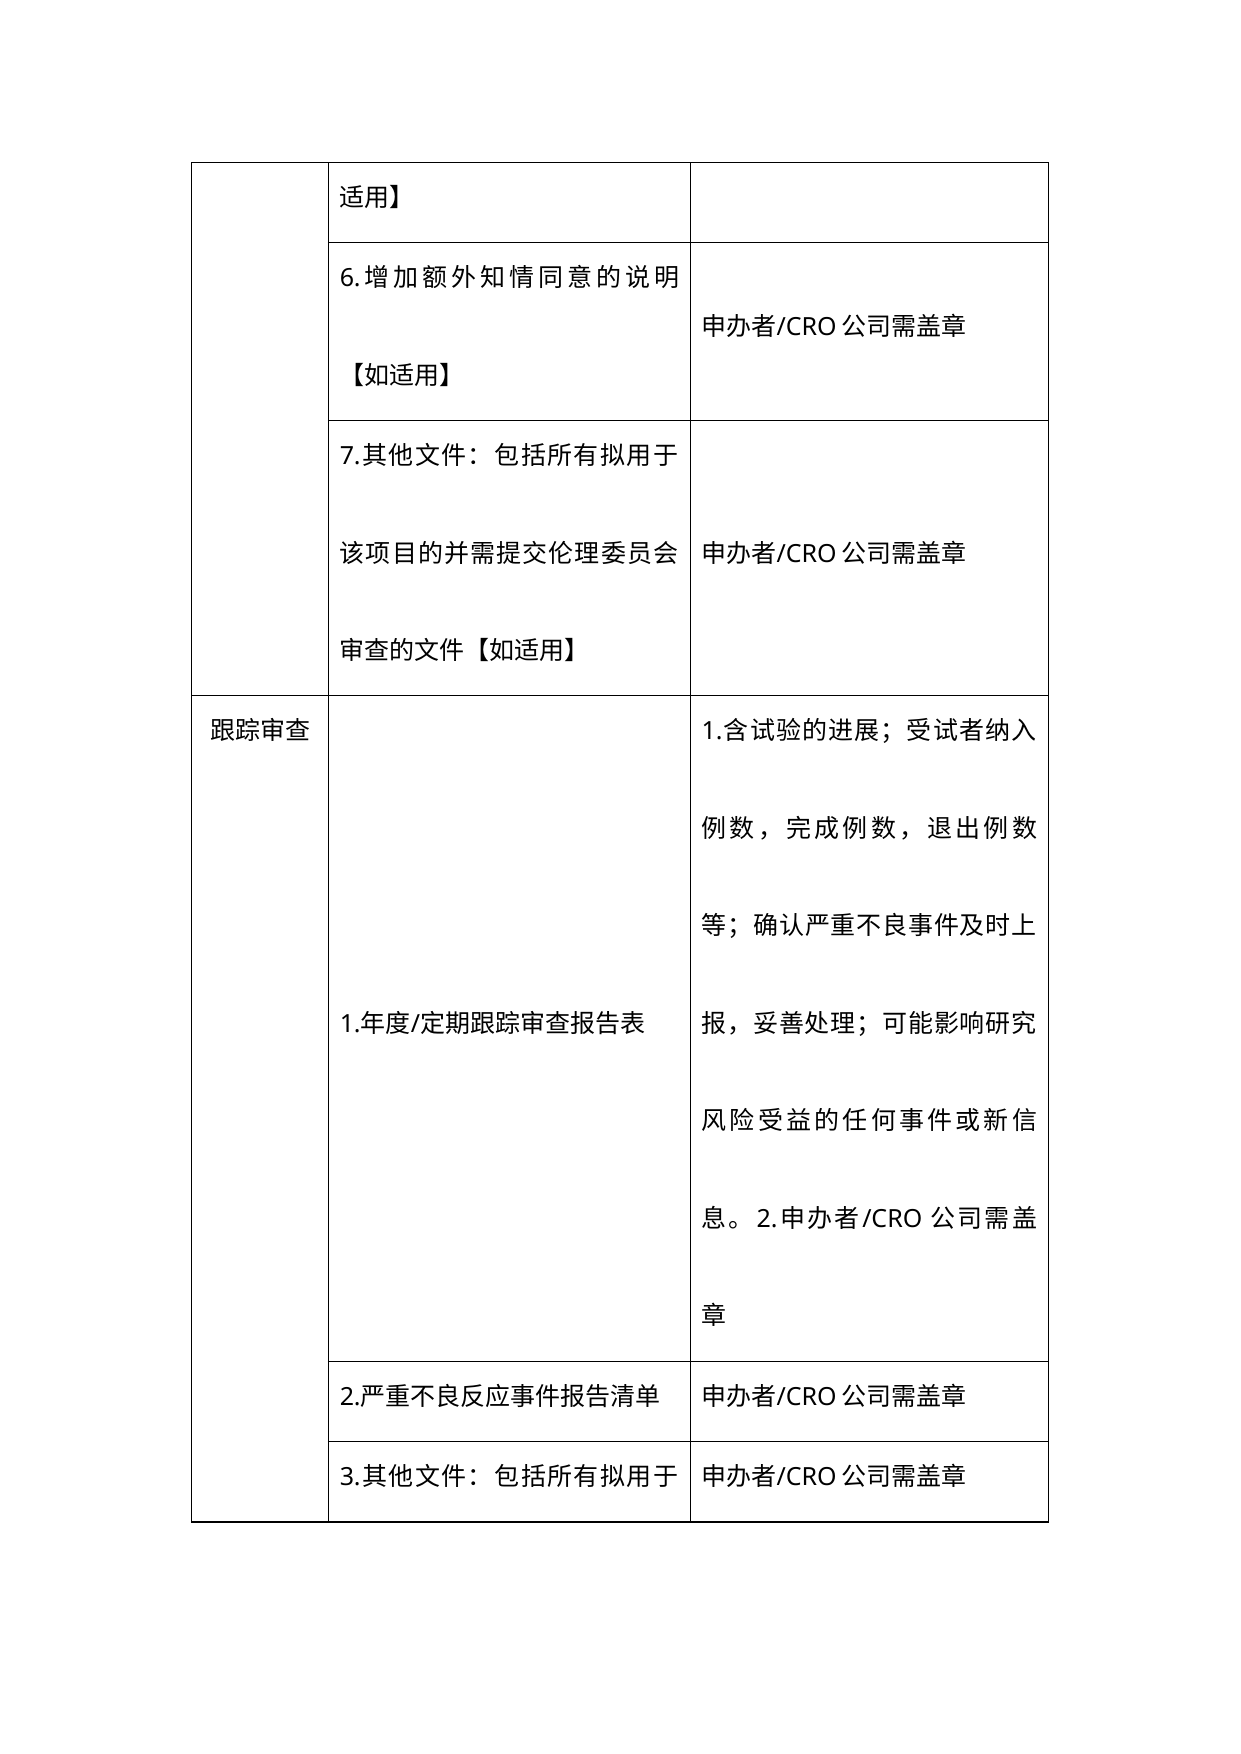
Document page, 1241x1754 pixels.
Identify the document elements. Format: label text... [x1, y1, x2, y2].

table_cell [329, 163, 690, 242]
table_cell 申办者/CRO公司需盖章 [691, 1442, 1048, 1521]
table_cell 申办者/CRO公司需盖章 [691, 243, 1048, 420]
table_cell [691, 163, 1048, 242]
table_cell 申办者/CRO公司需盖章 [691, 1362, 1048, 1441]
table_cell 1.年度/定期跟踪审查报告表 [329, 696, 690, 1361]
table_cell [329, 1442, 690, 1521]
table_cell 7.其他文件：包括所有拟用于该项目的并需提交伦理委员会审查的文件【如适用】 [329, 421, 690, 695]
table_cell 申办者/CRO公司需盖章 [691, 421, 1048, 695]
table_cell 跟踪审查 [192, 696, 328, 1521]
table_cell 6.增加额外知情同意的说明【如适用】 [329, 243, 690, 420]
table_cell 2.严重不良反应事件报告清单 [329, 1362, 690, 1441]
table_cell 1.含试验的进展；受试者纳入例数，完成例数，退出例数等；确认严重不良事件及时上报，妥善处理；可能影响研究风险受益的任何事件或新信息。2.申办者/CRO公司需盖章 [691, 696, 1048, 1361]
